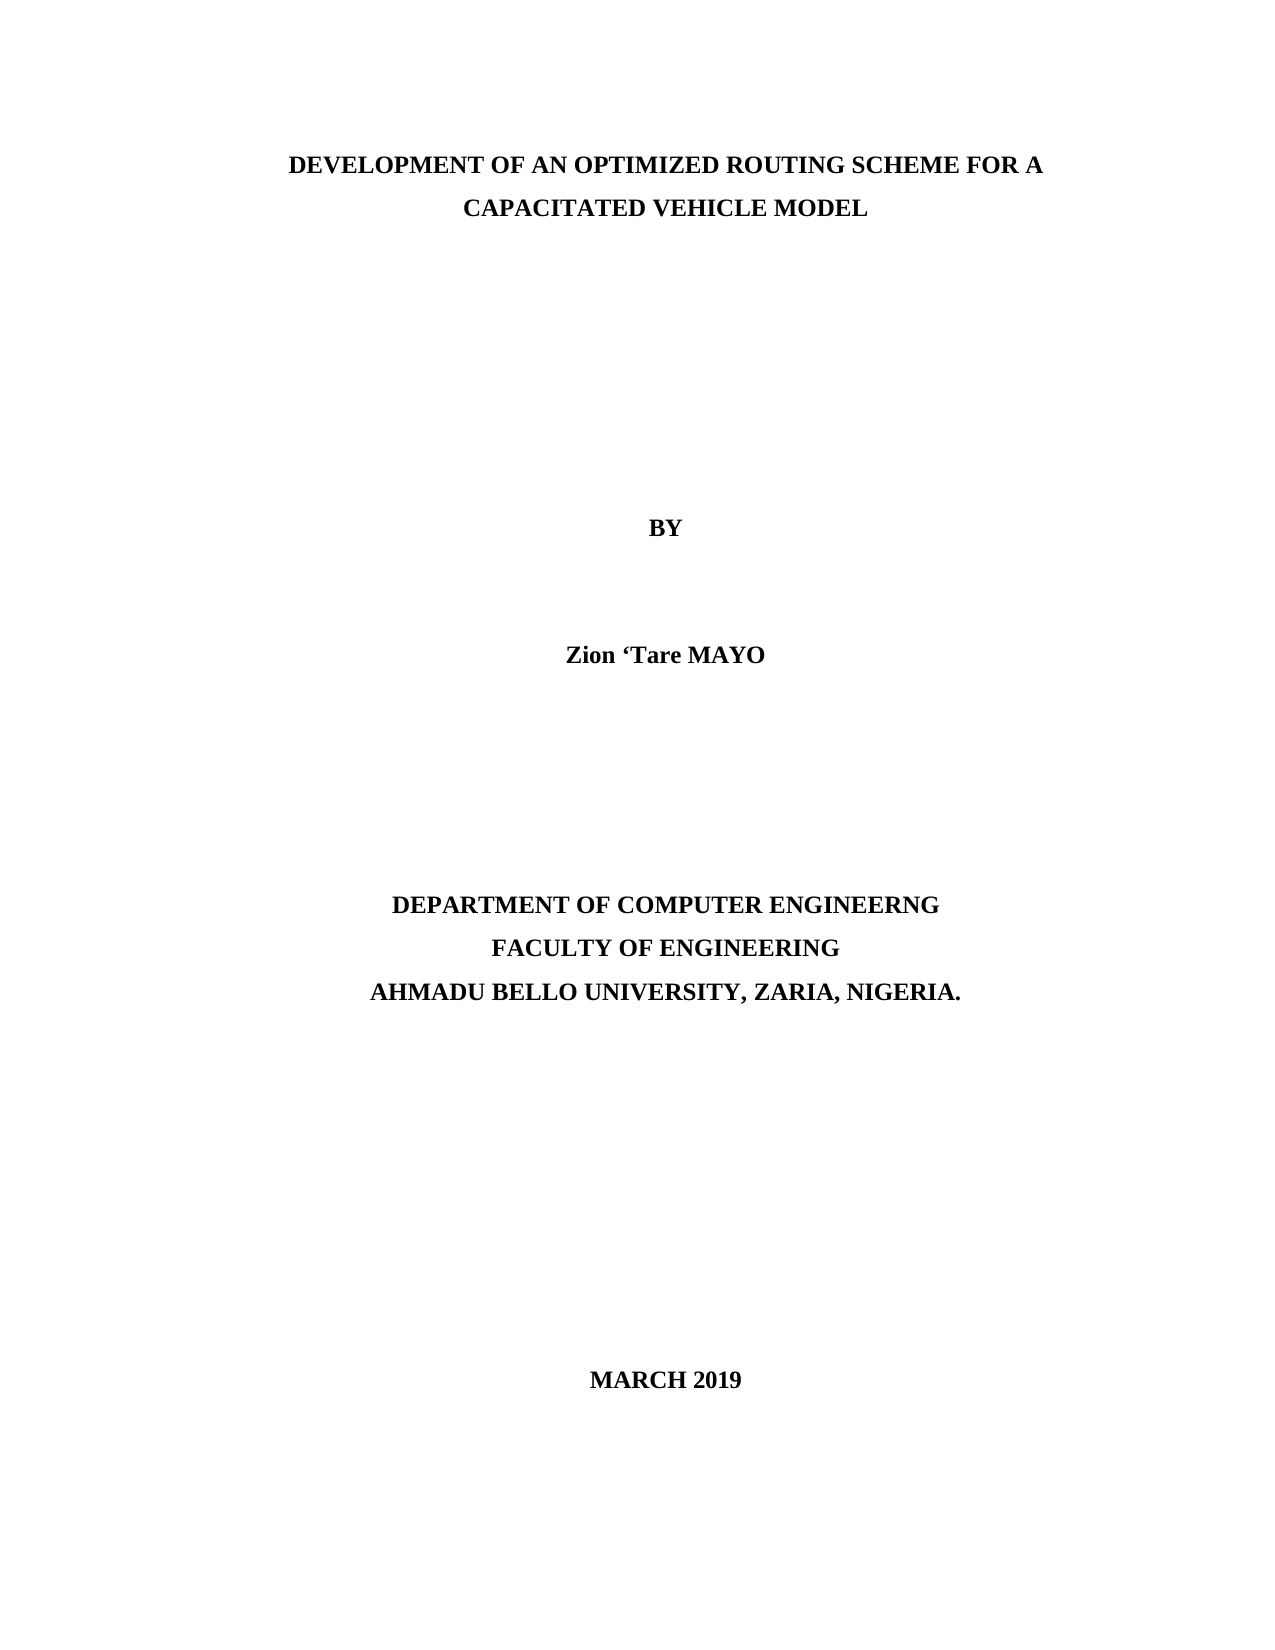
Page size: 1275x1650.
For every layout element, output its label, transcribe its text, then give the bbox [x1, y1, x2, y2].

text BY [203, 513, 1129, 542]
text DEPARTMENT OF COMPUTER ENGINEERNG FACULTY OF ENGINEERING [381, 890, 951, 962]
subtitle DEVELOPMENT OF AN OPTIMIZED ROUTING SCHEME FOR A CAPACITATED VEHICLE MODEL [203, 150, 1129, 222]
text Zion ‘Tare MAYO [203, 641, 1129, 669]
text MARCH 2019 [203, 1365, 1129, 1393]
text AHMADU BELLO UNIVERSITY, ZARIA, NIGERIA. [202, 977, 1129, 1005]
